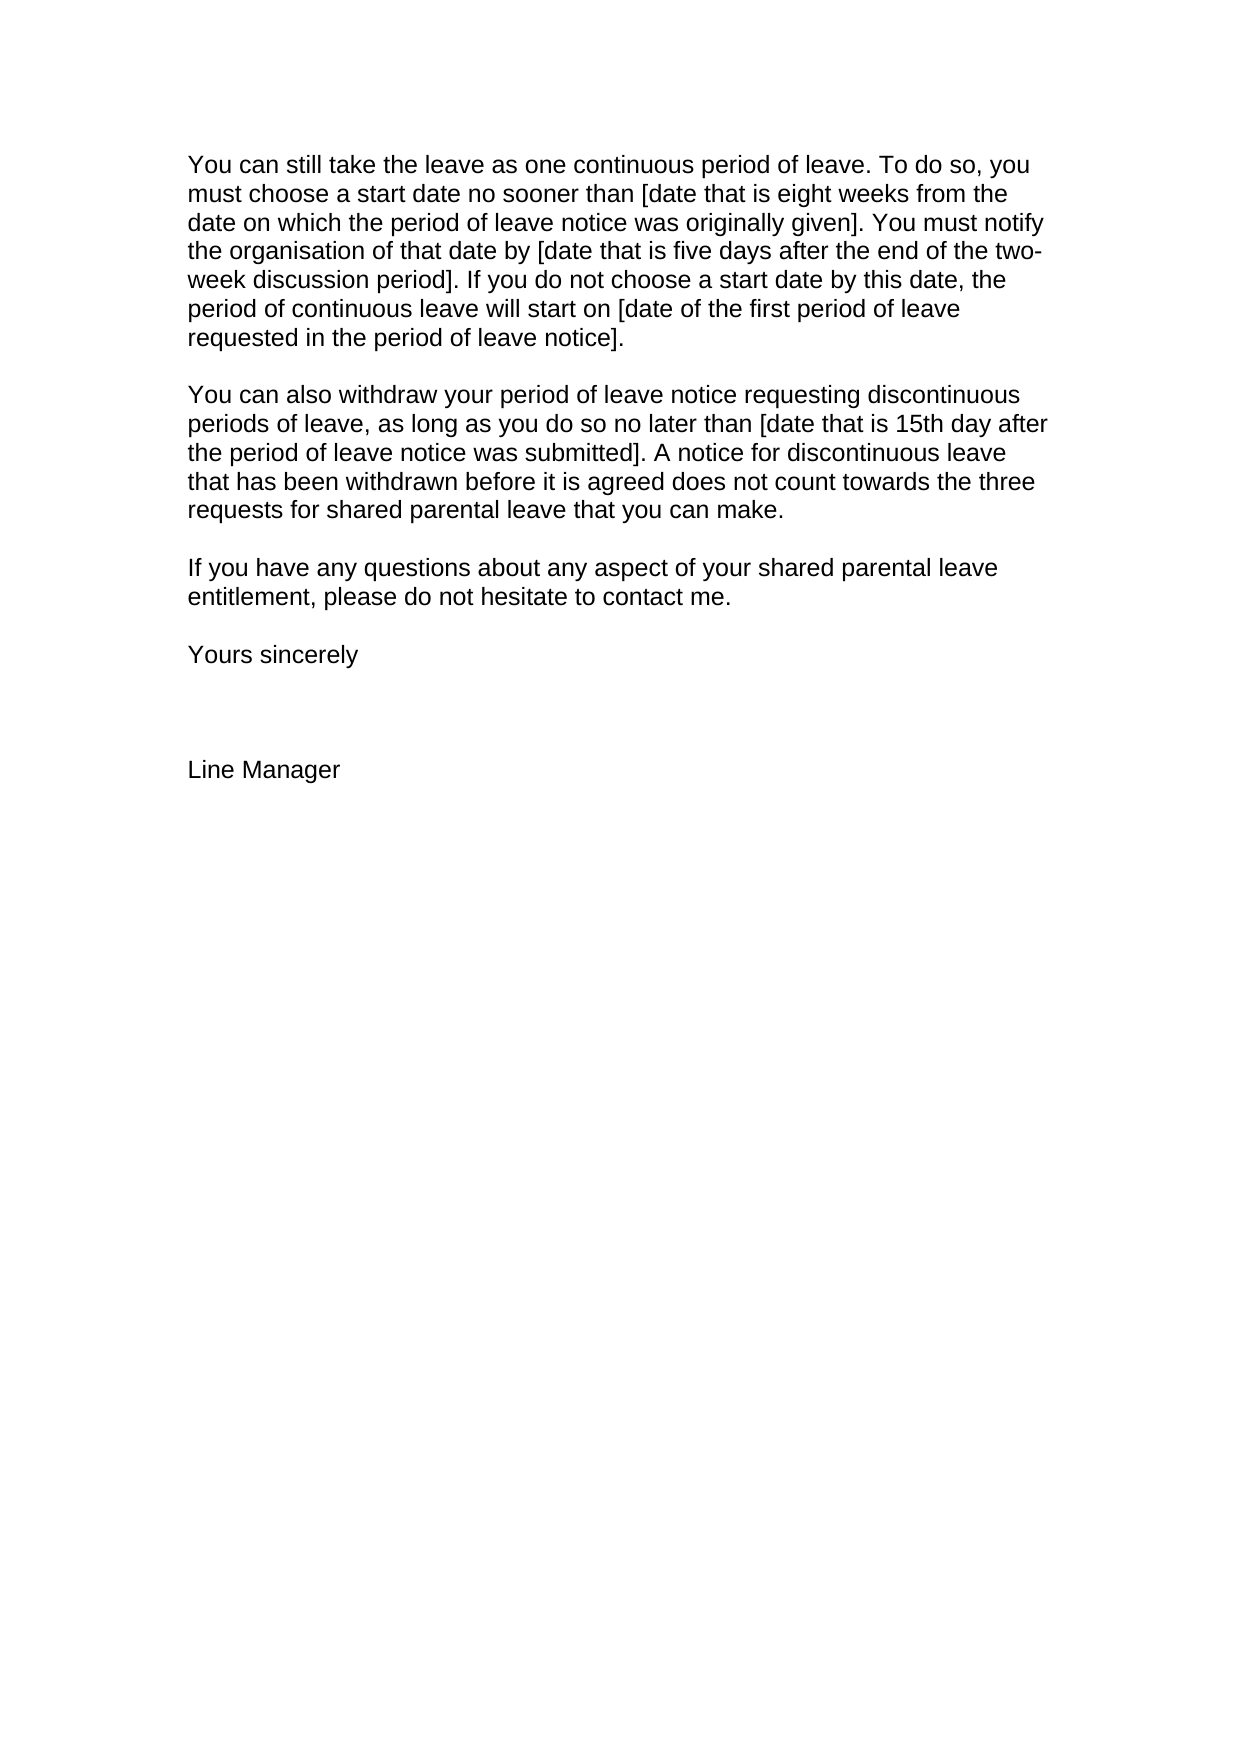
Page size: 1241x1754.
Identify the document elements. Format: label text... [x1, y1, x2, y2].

text Line Manager [187, 755, 1053, 784]
text You can still take the leave as one continuous period of leave. To do so, you must choose a start date no sooner than [date that is eight weeks from the date on which the period of leave notice was originally given]. You must notify the organisation of that date by [date that is five days after the end of the two-week discussion period]. If you do not choose a start date by this date, the period of continuous leave will start on [date of the first period of leave requested in the period of leave notice]. [187, 150, 1053, 351]
text If you have any questions about any aspect of your shared parental leave entitlement, please do not hesitate to contact me. [187, 553, 1053, 611]
text Yours sincerely [187, 640, 1053, 669]
text You can also withdraw your period of leave notice requesting discontinuous periods of leave, as long as you do so no later than [date that is 15th day after the period of leave notice was submitted]. A notice for discontinuous leave that has been withdrawn before it is agreed does not count towards the three requests for shared parental leave that you can make. [187, 380, 1053, 524]
